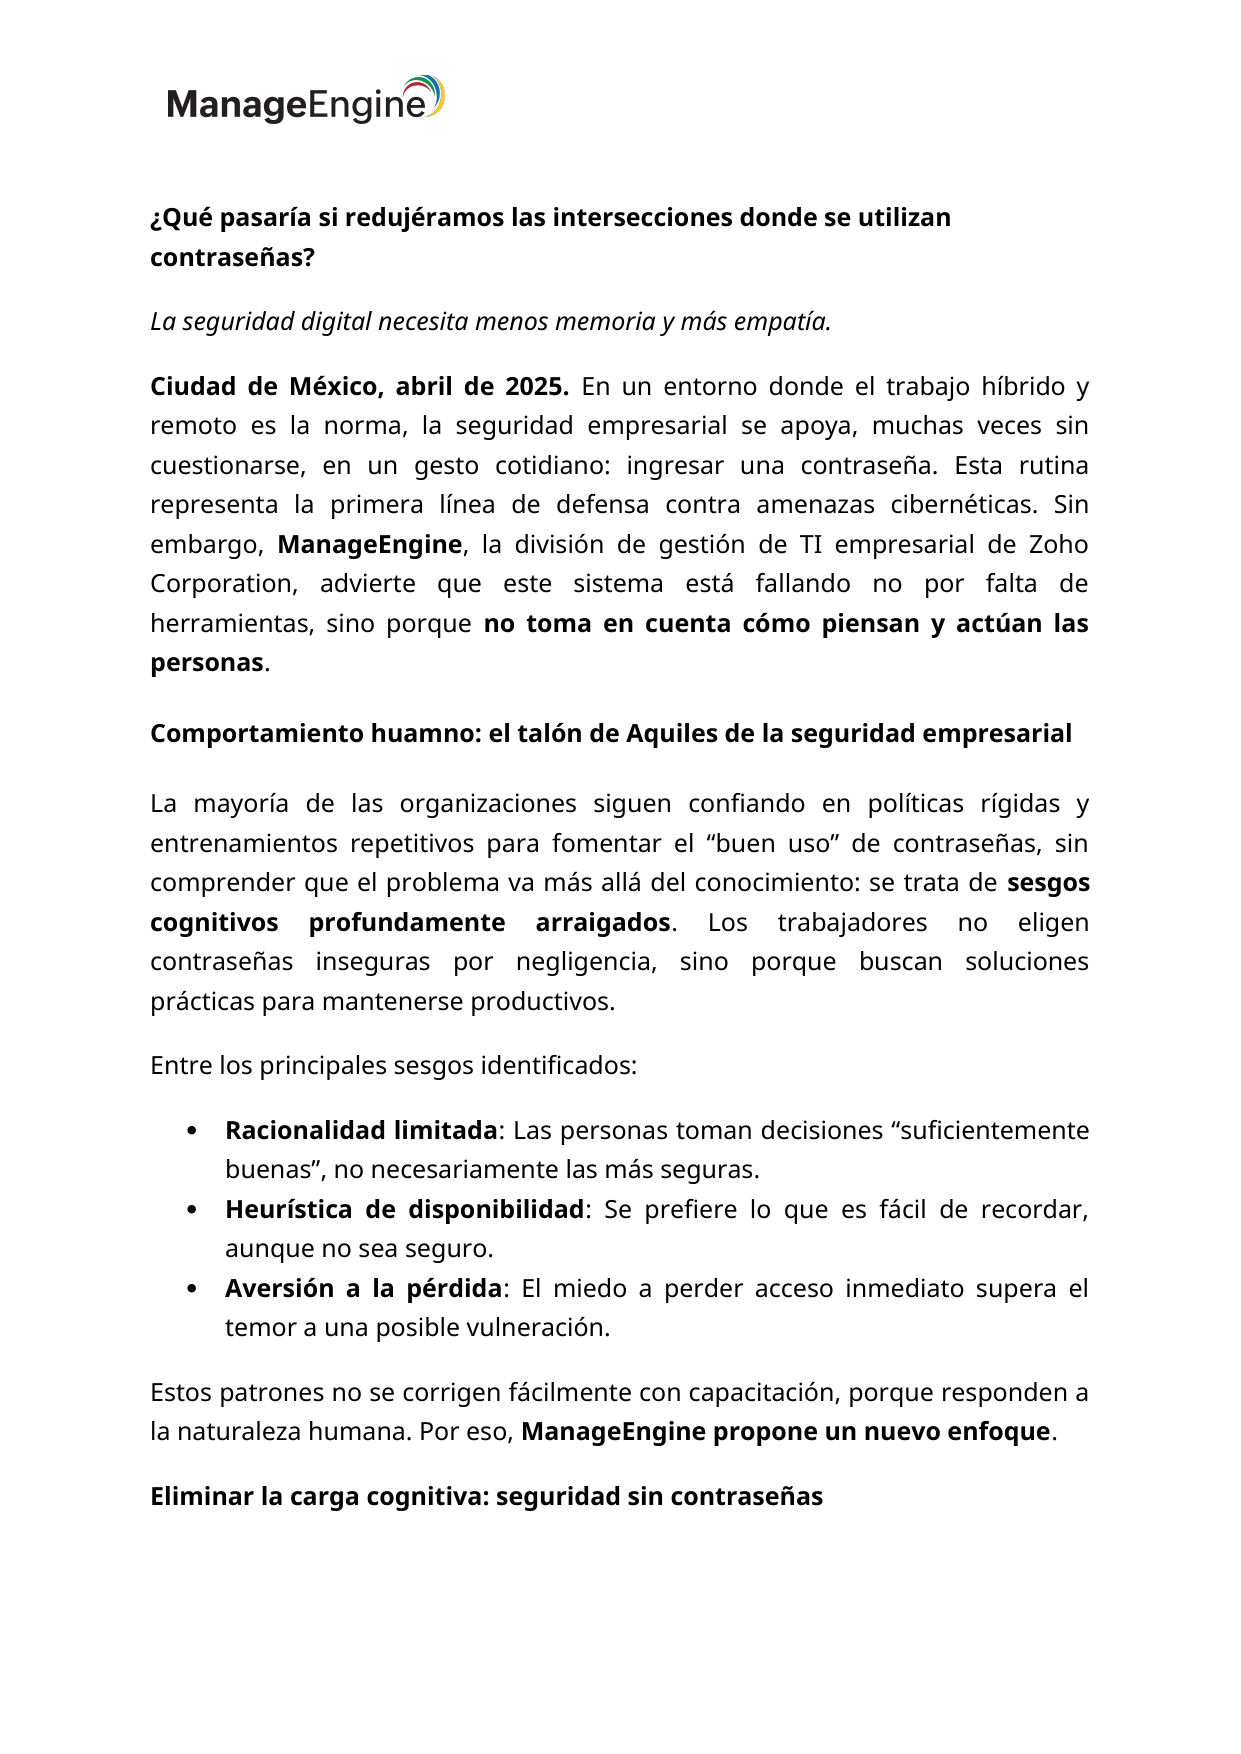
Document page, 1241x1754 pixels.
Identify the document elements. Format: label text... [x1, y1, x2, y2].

list Aversión a la pérdida: El miedo a perder acceso inmediato supera el temor a una posible vulneración. [187, 1270, 1090, 1344]
subtitle Comportamiento huamno: el talón de Aquiles de la seguridad empresarial [150, 715, 1090, 749]
text Ciudad de México, abril de 2025. En un entorno donde el trabajo híbrido y remoto es la norma, la seguridad empresarial se apoya, muchas veces sin cuestionarse, en un gesto cotidiano: ingresar una contraseña. Esta rutina representa la primera línea de defensa contra amenazas cibernéticas. Sin embargo, ManageEngine, la división de gestión de TI empresarial de Zoho Corporation, advierte que este sistema está fallando no por falta de herramientas, sino porque no toma en cuenta cómo piensan y actúan las personas. [150, 368, 1090, 679]
list Racionalidad limitada: Las personas toman decisiones “suficientemente buenas”, no necesariamente las más seguras. [187, 1112, 1090, 1186]
text La mayoría de las organizaciones siguen confiando en políticas rígidas y entrenamientos repetitivos para fomentar el “buen uso” de contraseñas, sin comprender que el problema va más allá del conocimiento: se trata de sesgos cognitivos profundamente arraigados. Los trabajadores no eligen contraseñas inseguras por negligencia, sino porque buscan soluciones prácticas para mantenerse productivos. [150, 786, 1090, 1017]
text Eliminar la carga cognitiva: seguridad sin contraseñas [150, 1478, 1090, 1512]
text Estos patrones no se corrigen fácilmente con capacitación, porque responden a la naturaleza humana. Por eso, ManageEngine propone un nuevo enfoque. [150, 1374, 1090, 1448]
text ¿Qué pasaría si redujéramos las intersecciones donde se utilizan contraseñas? [150, 200, 1090, 273]
text La seguridad digital necesita menos memoria y más empatía. [150, 304, 1090, 338]
text Entre los principales sesgos identificados: [150, 1048, 1090, 1082]
list Heurística de disponibilidad: Se prefiere lo que es fácil de recordar, aunque no sea seguro. [187, 1191, 1090, 1265]
